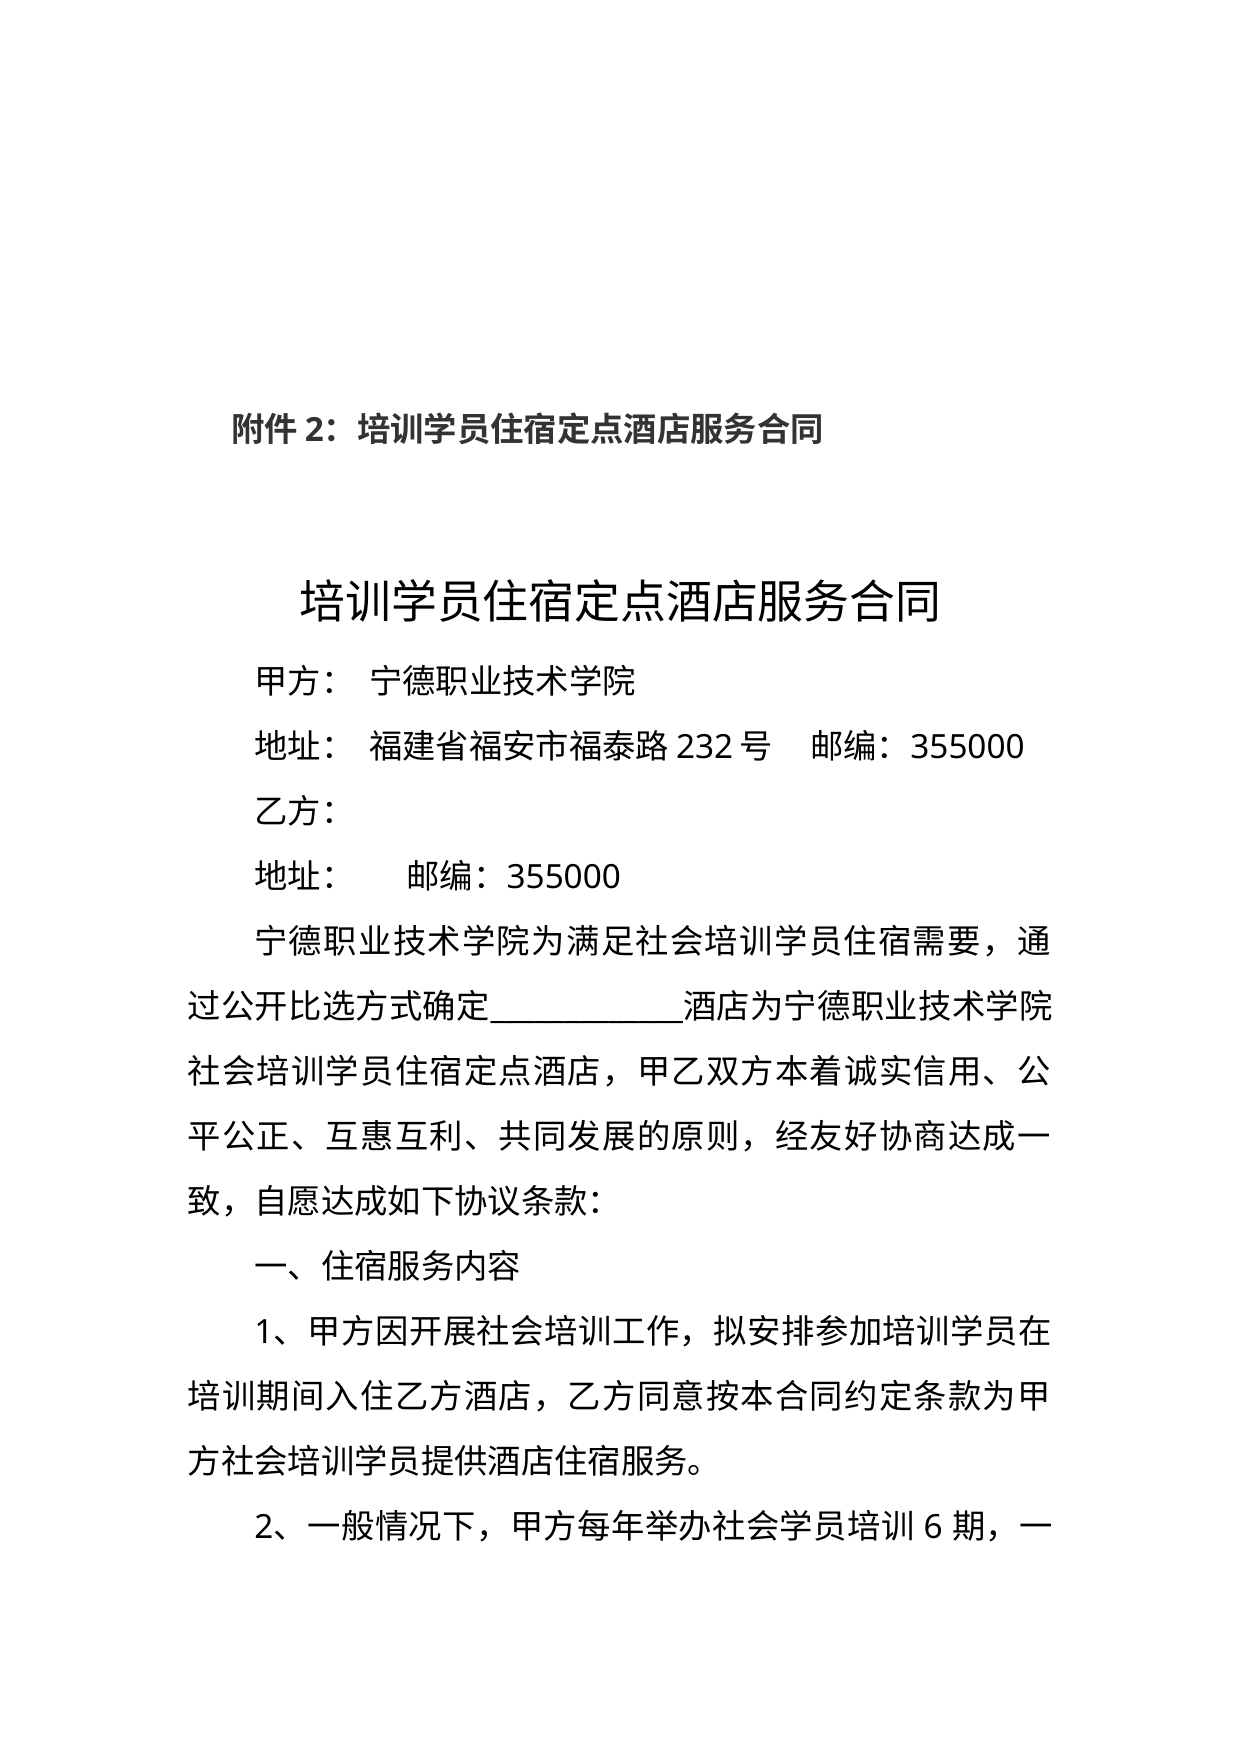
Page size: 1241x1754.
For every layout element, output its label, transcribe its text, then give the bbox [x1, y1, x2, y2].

text 宁德职业技术学院为满足社会培训学员住宿需要，通过公开比选方式确定_____________酒店为宁德职业技术学院社会培训学员住宿定点酒店，甲乙双方本着诚实信用、公平公正、互惠互利、共同发展的原则，经友好协商达成一致，自愿达成如下协议条款： [187, 907, 1053, 1232]
text 甲方： 宁德职业技术学院 [187, 647, 1053, 712]
text 地址： 福建省福安市福泰路232号 邮编：355000 [187, 712, 1053, 777]
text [187, 1492, 1053, 1557]
text 培训学员住宿定点酒店服务合同 [187, 549, 1053, 647]
text 1、甲方因开展社会培训工作，拟安排参加培训学员在培训期间入住乙方酒店，乙方同意按本合同约定条款为甲方社会培训学员提供酒店住宿服务。 [187, 1297, 1053, 1492]
text 乙方： [187, 777, 1053, 842]
text 地址： 邮编：355000 [187, 842, 1053, 907]
text 一、住宿服务内容 [187, 1232, 1053, 1297]
text 附件2：培训学员住宿定点酒店服务合同 [187, 394, 1053, 459]
